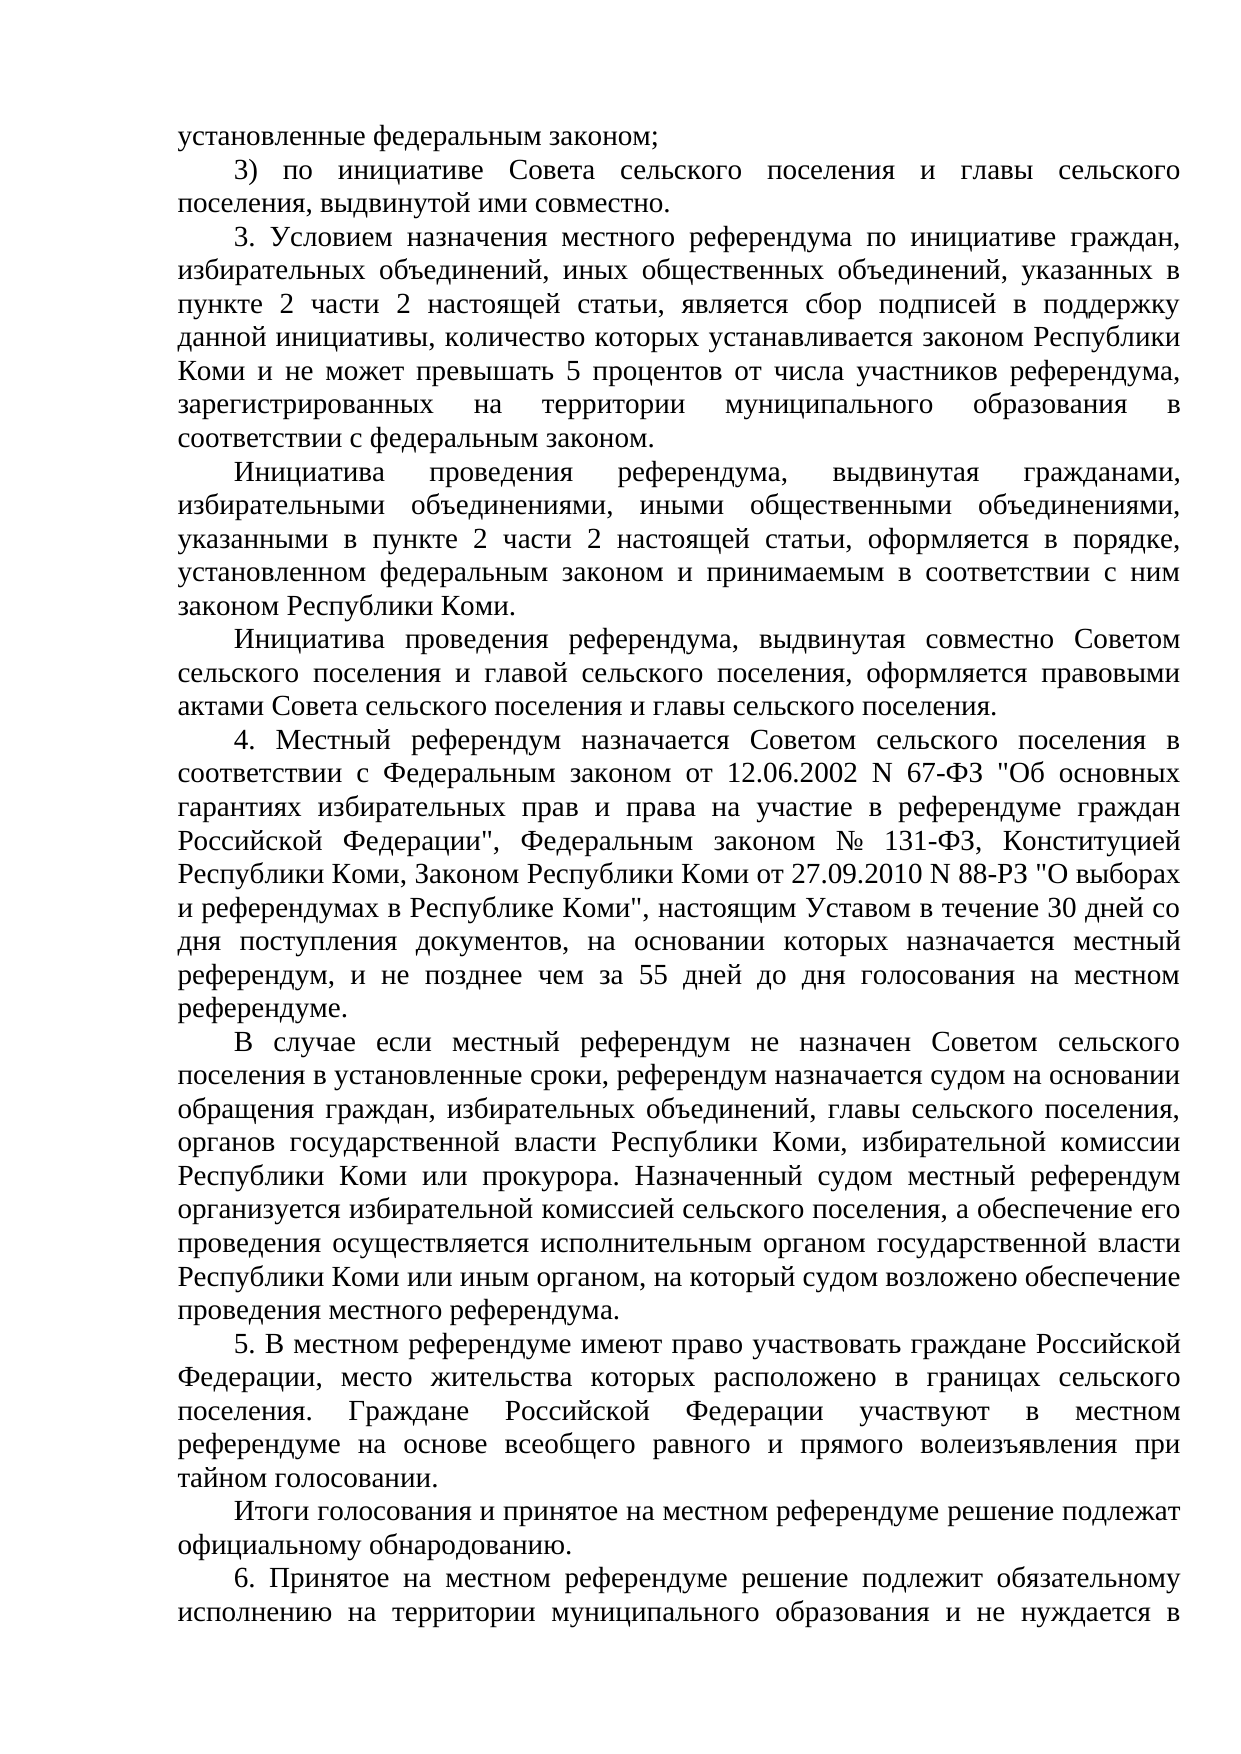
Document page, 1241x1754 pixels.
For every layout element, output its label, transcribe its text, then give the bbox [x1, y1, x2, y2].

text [177, 118, 1181, 152]
text 4. Местный референдум назначается Советом сельского поселения в соответствии с Федеральным законом от 12.06.2002 N 67-ФЗ "Об основных гарантиях избирательных прав и права на участие в референдуме граждан Российской Федерации", Федеральным законом № 131-ФЗ, Конституцией Республики Коми, Законом Республики Коми от 27.09.2010 N 88-РЗ "О выборах и референдумах в Республике Коми", настоящим Уставом в течение 30 дней со дня поступления документов, на основании которых назначается местный референдум, и не позднее чем за 55 дней до дня голосования на местном референдуме. [177, 722, 1181, 1024]
text 5. В местном референдуме имеют право участвовать граждане Российской Федерации, место жительства которых расположено в границах сельского поселения. Граждане Российской Федерации участвуют в местном референдуме на основе всеобщего равного и прямого волеизъявления при тайном голосовании. [177, 1326, 1181, 1493]
text Инициатива проведения референдума, выдвинутая гражданами, избирательными объединениями, иными общественными объединениями, указанными в пункте 2 части 2 настоящей статьи, оформляется в порядке, установленном федеральным законом и принимаемым в соответствии с ним законом Республики Коми. [177, 454, 1181, 621]
text Инициатива проведения референдума, выдвинутая совместно Советом сельского поселения и главой сельского поселения, оформляется правовыми актами Совета сельского поселения и главы сельского поселения. [177, 621, 1181, 722]
text 3. Условием назначения местного референдума по инициативе граждан, избирательных объединений, иных общественных объединений, указанных в пункте 2 части 2 настоящей статьи, является сбор подписей в поддержку данной инициативы, количество которых устанавливается законом Республики Коми и не может превышать 5 процентов от числа участников референдума, зарегистрированных на территории муниципального образования в соответствии с федеральным законом. [177, 219, 1181, 454]
text В случае если местный референдум не назначен Советом сельского поселения в установленные сроки, референдум назначается судом на основании обращения граждан, избирательных объединений, главы сельского поселения, органов государственной власти Республики Коми, избирательной комиссии Республики Коми или прокурора. Назначенный судом местный референдум организуется избирательной комиссией сельского поселения, а обеспечение его проведения осуществляется исполнительным органом государственной власти Республики Коми или иным органом, на который судом возложено обеспечение проведения местного референдума. [177, 1024, 1181, 1326]
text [177, 1561, 1181, 1628]
text Итоги голосования и принятое на местном референдуме решение подлежат официальному обнародованию. [177, 1493, 1181, 1561]
text 3) по инициативе Совета сельского поселения и главы сельского поселения, выдвинутой ими совместно. [177, 152, 1181, 219]
